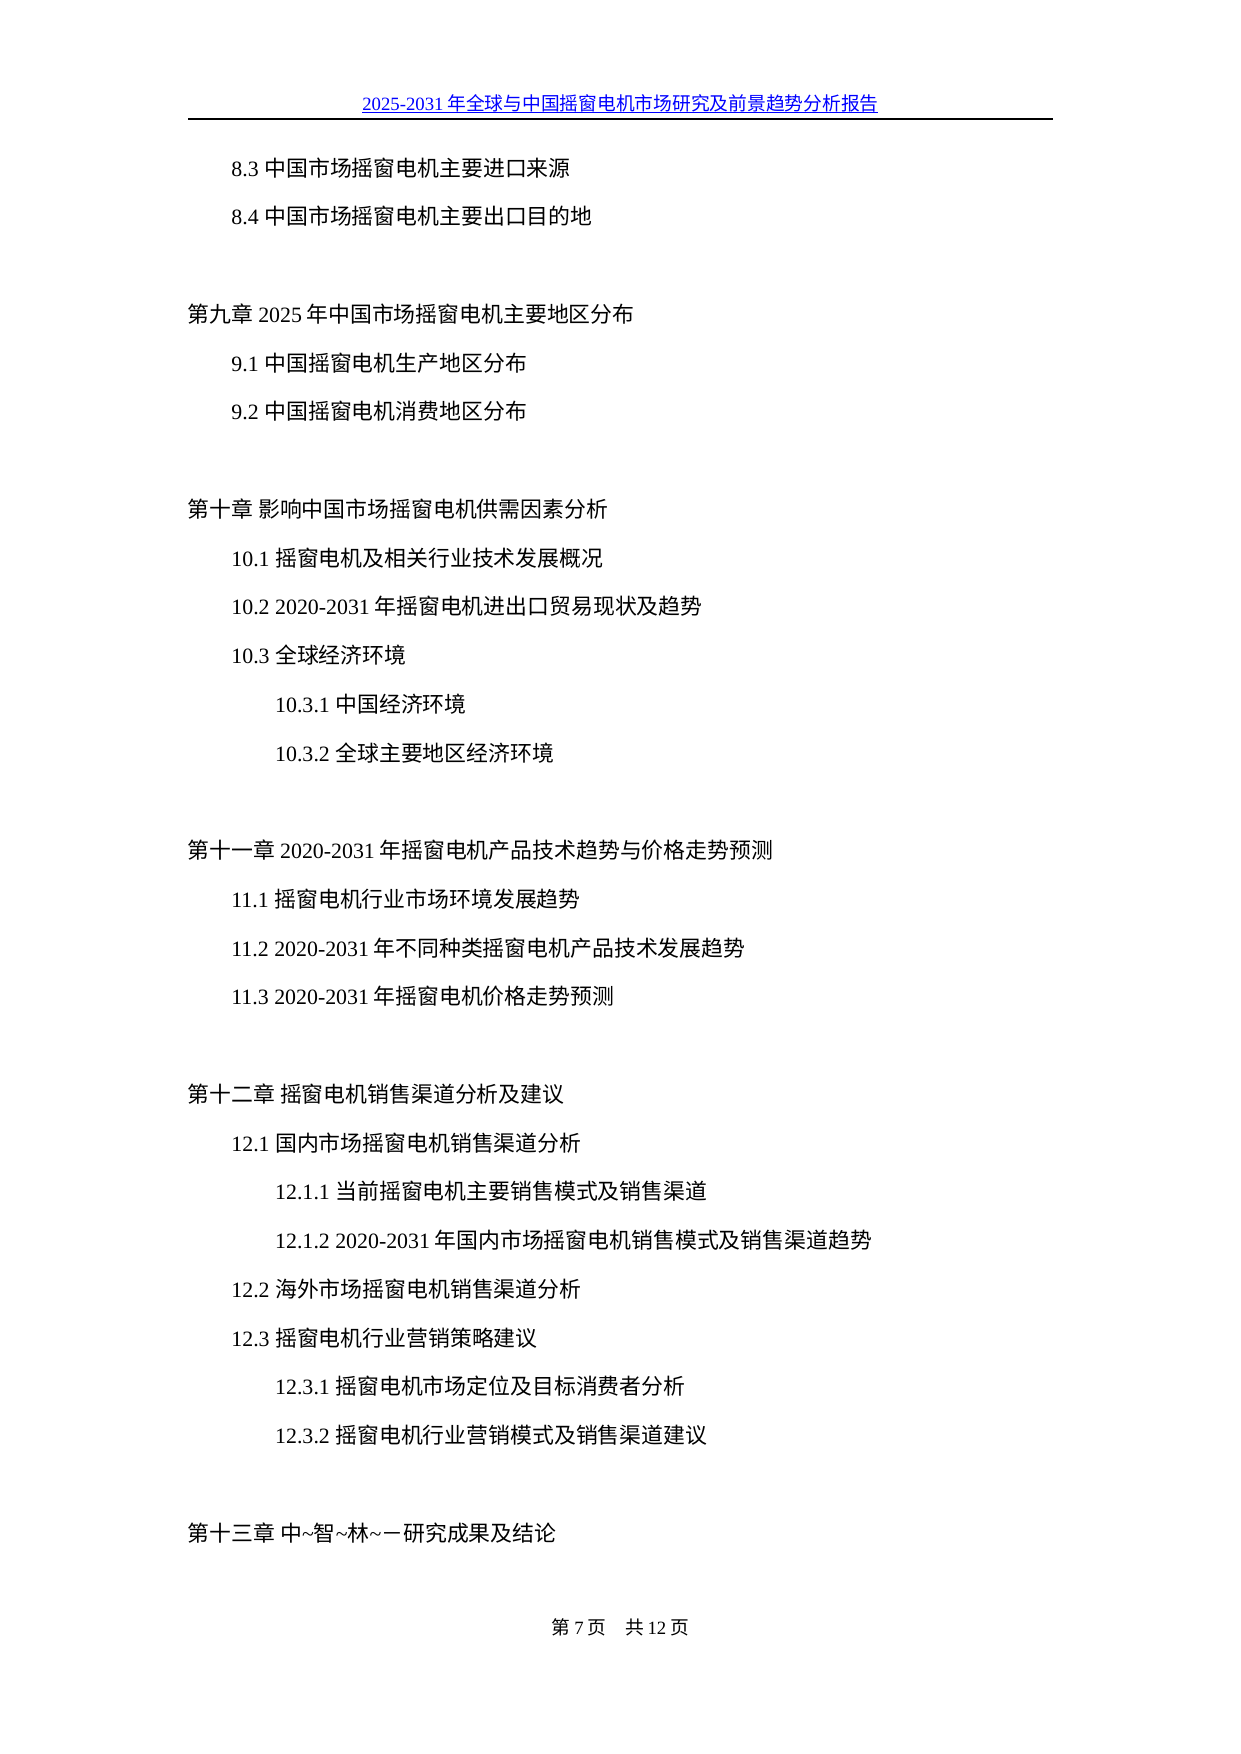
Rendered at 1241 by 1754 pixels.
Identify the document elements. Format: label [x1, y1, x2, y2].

text [187, 150, 1053, 1548]
